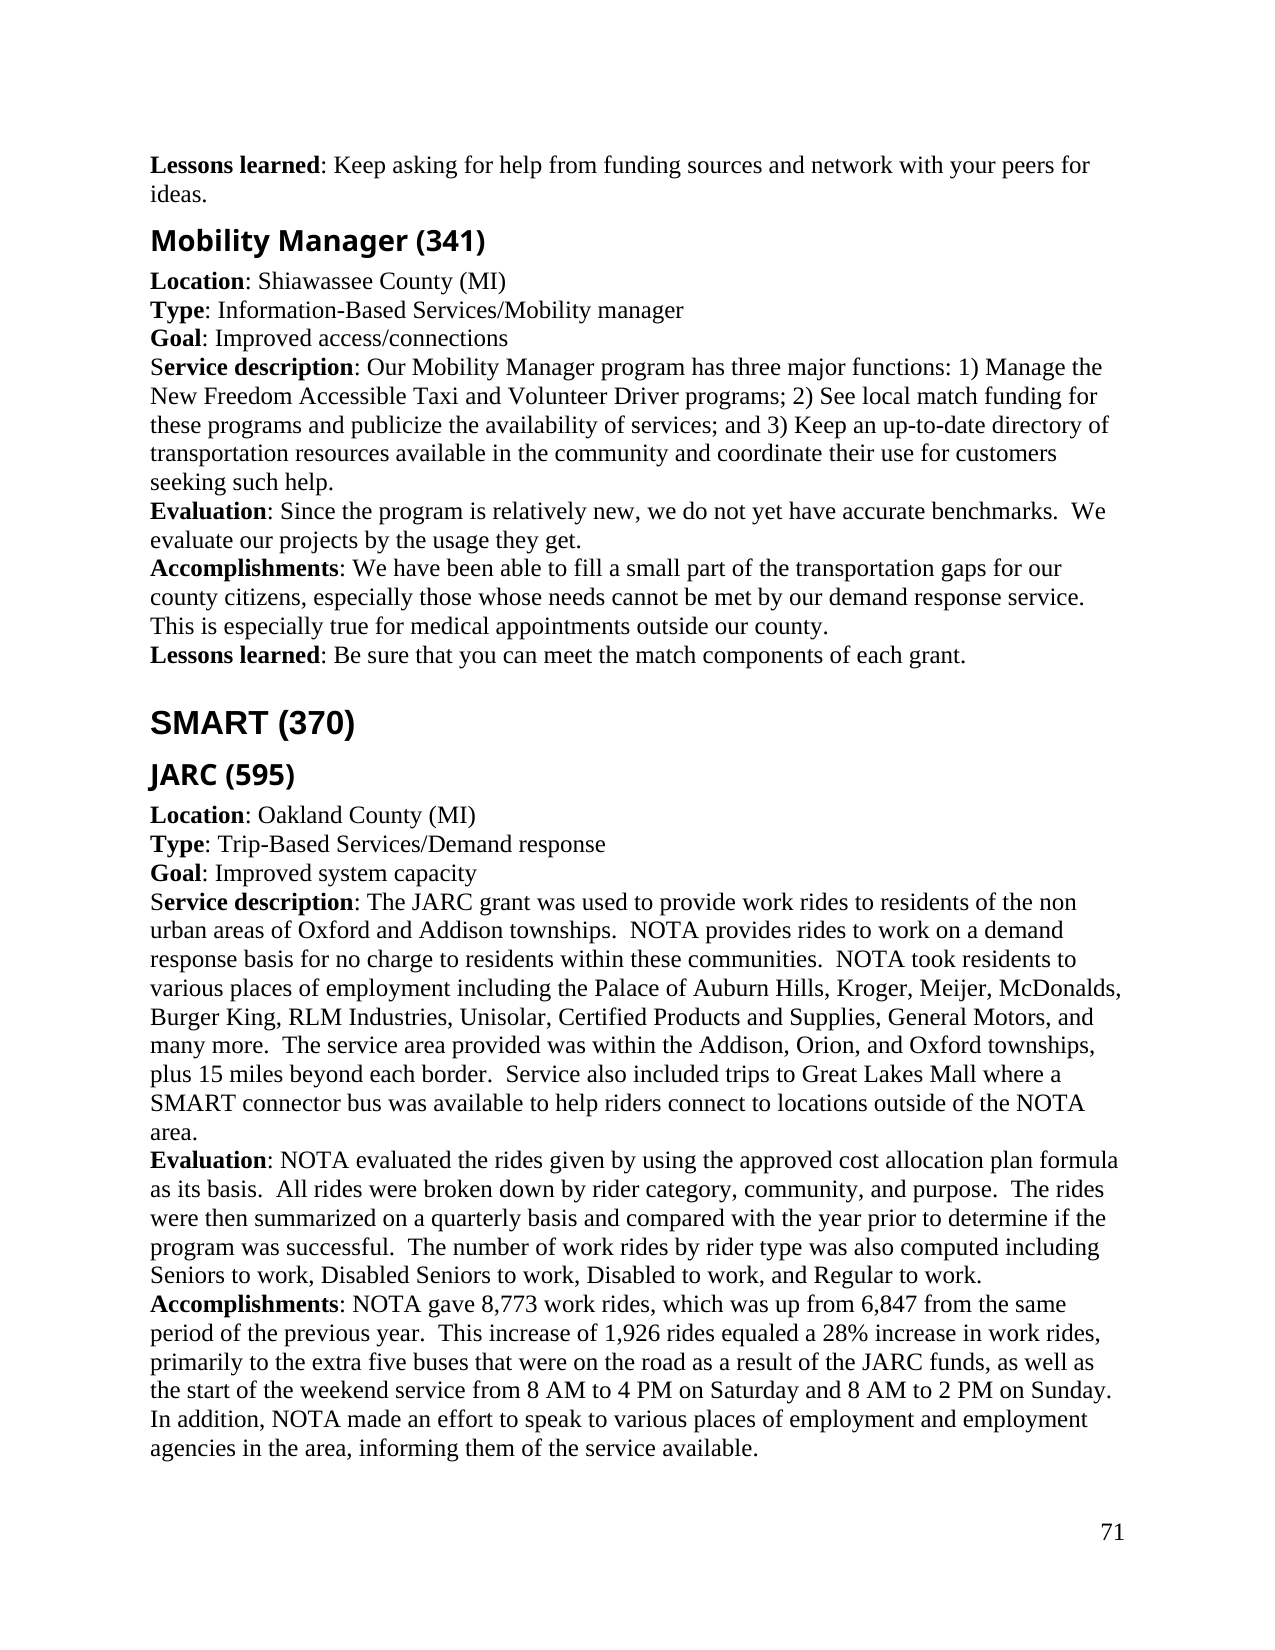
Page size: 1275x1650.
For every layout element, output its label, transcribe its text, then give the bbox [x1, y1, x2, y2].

text Evaluation: NOTA evaluated the rides given by using the approved cost allocation plan formula as its basis. All rides were broken down by rider category, community, and purpose. The rides were then summarized on a quarterly basis and compared with the year prior to determine if the program was successful. The number of work rides by rider type was also computed including Seniors to work, Disabled Seniors to work, Disabled to work, and Regular to work. [150, 1145, 1125, 1289]
text Service description: The JARC grant was used to provide work rides to residents of the non urban areas of Oxford and Addison townships. NOTA provides rides to work on a demand response basis for no charge to residents within these communities. NOTA took residents to various places of employment including the Palace of Auburn Hills, Kroger, Meijer, McDonalds, Burger King, RLM Industries, Unisolar, Certified Products and Supplies, General Motors, and many more. The service area provided was within the Addison, Orion, and Oxford townships, plus 15 miles beyond each border. Service also included trips to Great Lakes Mall where a SMART connector bus was available to help riders connect to locations outside of the NOTA area. [150, 887, 1125, 1145]
text Type: Information-Based Services/Mobility manager [150, 295, 1125, 323]
text Accomplishments: We have been able to fill a small part of the transportation gaps for our county citizens, especially those whose needs cannot be met by our demand response service. This is especially true for medical appointments outside our county. [150, 553, 1125, 640]
text Location: Oakland County (MI) [150, 800, 1125, 829]
text Evaluation: Since the program is relatively new, we do not yet have accurate benchmarks. We evaluate our projects by the usage they get. [150, 496, 1125, 553]
subtitle Mobility Manager (341) [150, 220, 1125, 260]
subtitle SMART (370) [150, 703, 1125, 742]
subtitle JARC (595) [150, 754, 1125, 794]
text Goal: Improved system capacity [150, 858, 1125, 887]
text Lessons learned: Keep asking for help from funding sources and network with your peers for ideas. [150, 150, 1125, 207]
text Location: Shiawassee County (MI) [150, 266, 1125, 295]
text Service description: Our Mobility Manager program has three major functions: 1) Manage the New Freedom Accessible Taxi and Volunteer Driver programs; 2) See local match funding for these programs and publicize the availability of services; and 3) Keep an up-to-date directory of transportation resources available in the community and coordinate their use for customers seeking such help. [150, 352, 1125, 496]
text Lessons learned: Be sure that you can meet the match components of each grant. [150, 640, 1125, 668]
text Goal: Improved access/connections [150, 323, 1125, 352]
text Type: Trip-Based Services/Demand response [150, 829, 1125, 858]
text Accomplishments: NOTA gave 8,773 work rides, which was up from 6,847 from the same period of the previous year. This increase of 1,926 rides equaled a 28% increase in work rides, primarily to the extra five buses that were on the road as a result of the JARC funds, as well as the start of the weekend service from 8 AM to 4 PM on Saturday and 8 AM to 2 PM on Sunday. In addition, NOTA made an effort to speak to various places of employment and employment agencies in the area, informing them of the service available. [150, 1289, 1125, 1462]
